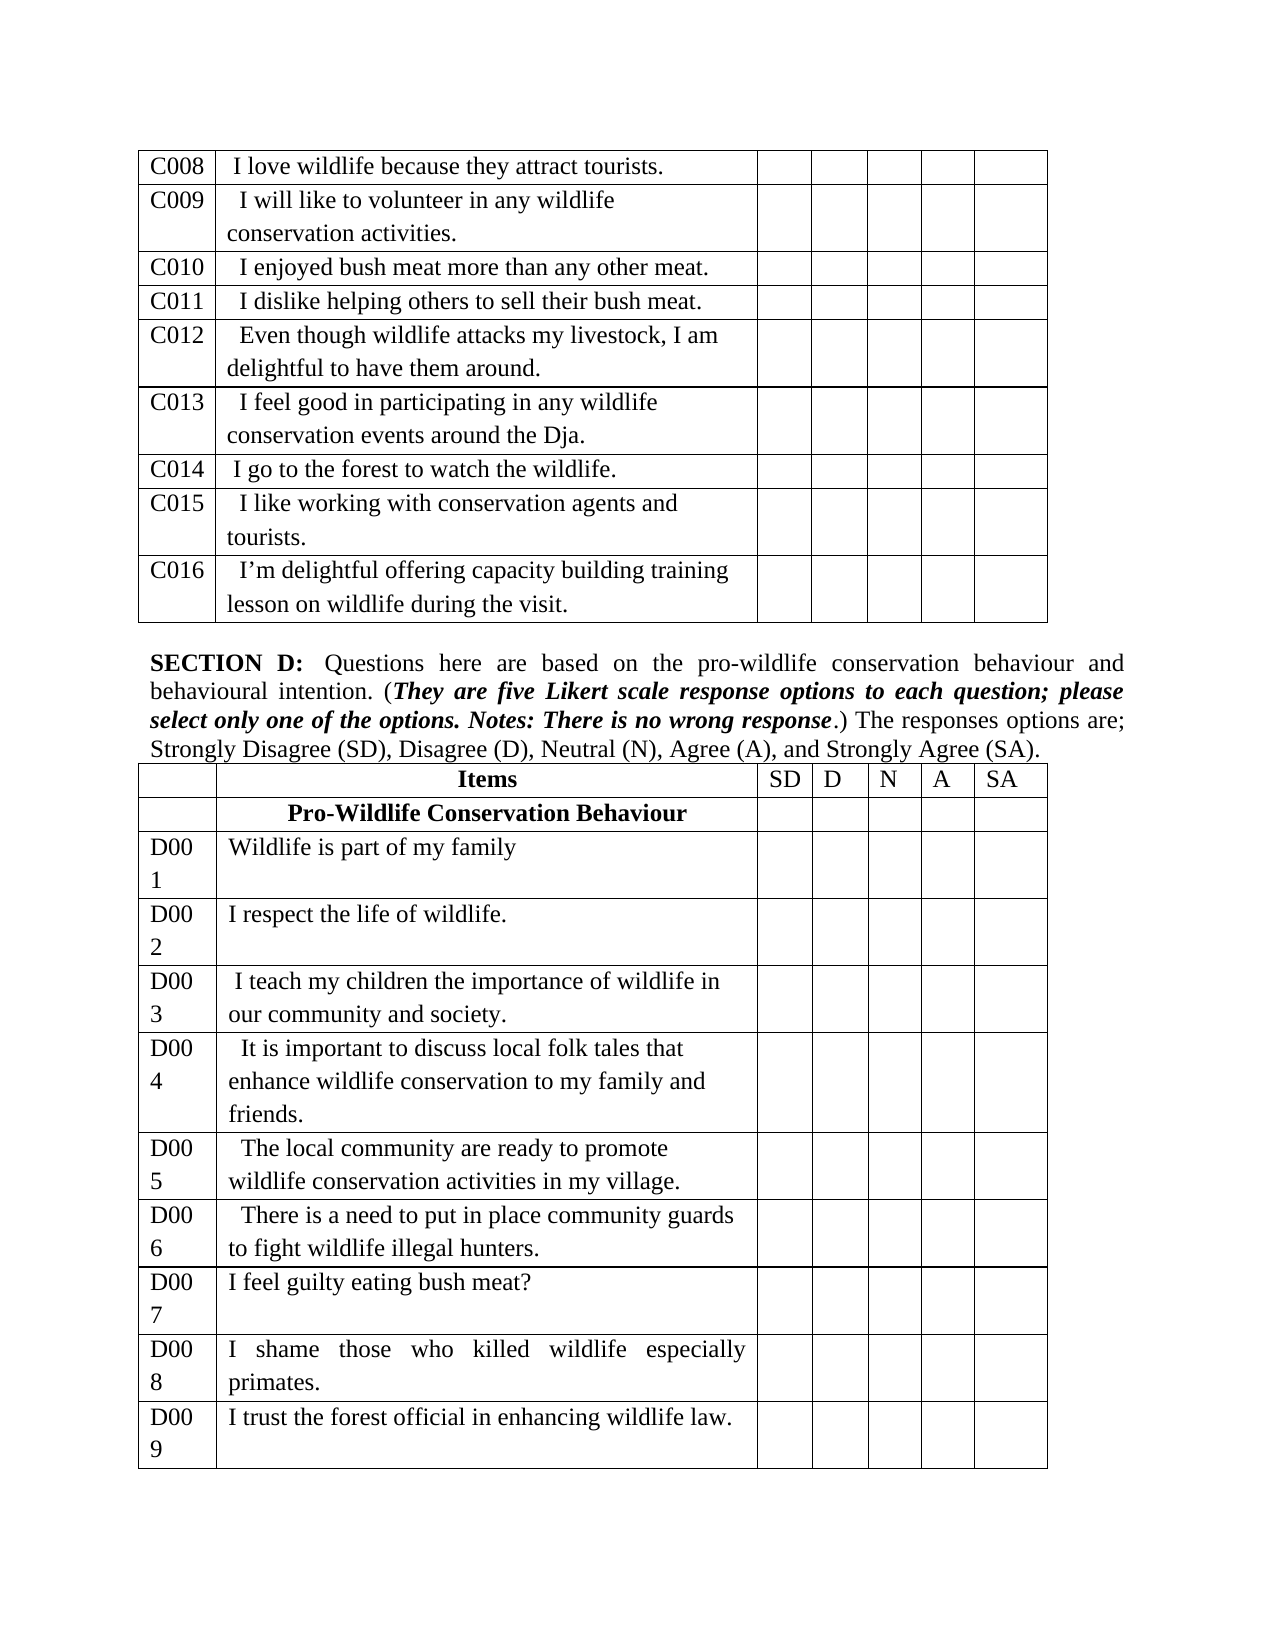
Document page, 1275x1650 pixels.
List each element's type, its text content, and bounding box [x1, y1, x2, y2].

table_cell [868, 489, 921, 554]
table_cell C015 [139, 489, 215, 554]
table_cell [922, 1133, 974, 1199]
table_cell I love wildlife because they attract tourists. [216, 151, 757, 184]
table_cell [869, 899, 921, 965]
table_cell [758, 388, 811, 453]
table_cell There is a need to put in place community guards to fight wildlife illegal hunters. [217, 1200, 757, 1266]
table_cell [922, 556, 974, 622]
table_cell I respect the life of wildlife. [217, 899, 757, 965]
table_cell [922, 286, 974, 319]
table_cell C013 [139, 388, 215, 453]
table_cell C016 [139, 556, 215, 622]
table_cell D009 [139, 1402, 216, 1468]
table_cell [922, 455, 974, 487]
table_cell I go to the forest to watch the wildlife. [216, 455, 757, 487]
table_cell D006 [139, 1200, 216, 1266]
table_cell [869, 798, 921, 831]
table_cell I feel good in participating in any wildlife conservation events around the Dja. [216, 388, 757, 453]
table_cell I trust the forest official in enhancing wildlife law. [217, 1402, 757, 1468]
table_cell [975, 899, 1047, 965]
table_cell [868, 185, 921, 251]
table_cell [869, 832, 921, 898]
table_cell C009 [139, 185, 215, 251]
table_cell The local community are ready to promote wildlife conservation activities in my village. [217, 1133, 757, 1199]
table_cell [758, 798, 812, 831]
table_cell [139, 798, 216, 831]
table_header SA [975, 764, 1047, 797]
table_cell [758, 455, 811, 487]
table_cell [922, 185, 974, 251]
table_cell Even though wildlife attacks my livestock, I am delightful to have them around. [216, 320, 757, 386]
table_cell I shame those who killed wildlife especially primates. [217, 1335, 757, 1401]
table_cell [869, 1200, 921, 1266]
table_cell [922, 489, 974, 554]
table_header [139, 764, 216, 797]
table_cell [758, 286, 811, 319]
table_cell [975, 1200, 1047, 1266]
table_cell [812, 388, 867, 453]
table_cell D003 [139, 966, 216, 1032]
table_cell [869, 1268, 921, 1333]
table_cell I’m delightful offering capacity building training lesson on wildlife during the visit. [216, 556, 757, 622]
table_cell [758, 899, 812, 965]
table_cell I feel guilty eating bush meat? [217, 1268, 757, 1333]
table_header A [922, 764, 974, 797]
table_cell I will like to volunteer in any wildlife conservation activities. [216, 185, 757, 251]
table_cell [812, 252, 867, 285]
table_cell [813, 832, 868, 898]
table_cell [758, 185, 811, 251]
table_cell I enjoyed bush meat more than any other meat. [216, 252, 757, 285]
table_cell [975, 1033, 1047, 1132]
table_cell [758, 1335, 812, 1401]
table_cell [813, 1200, 868, 1266]
table_cell [869, 1033, 921, 1132]
table_cell [812, 286, 867, 319]
table_cell D002 [139, 899, 216, 965]
table_cell [868, 286, 921, 319]
table_cell C011 [139, 286, 215, 319]
table_cell C012 [139, 320, 215, 386]
table_cell Pro-Wildlife Conservation Behaviour [217, 798, 757, 831]
table_header Items [217, 764, 757, 797]
table_cell [869, 1335, 921, 1401]
table_cell [975, 252, 1047, 285]
table_cell [975, 1133, 1047, 1199]
table_cell [922, 966, 974, 1032]
table_cell [812, 455, 867, 487]
table_cell [813, 1133, 868, 1199]
table_cell It is important to discuss local folk tales that enhance wildlife conservation to my family and friends. [217, 1033, 757, 1132]
table_cell Wildlife is part of my family [217, 832, 757, 898]
table_cell [975, 1335, 1047, 1401]
table_cell [869, 966, 921, 1032]
table_cell [758, 1402, 812, 1468]
table_cell [922, 252, 974, 285]
table_cell [758, 151, 811, 184]
table_cell [813, 1268, 868, 1333]
table_cell [922, 1268, 974, 1333]
table_cell I teach my children the importance of wildlife in our community and society. [217, 966, 757, 1032]
table_header N [869, 764, 921, 797]
table_cell [975, 286, 1047, 319]
table_cell [922, 798, 974, 831]
table_cell [813, 1033, 868, 1132]
table_cell [922, 899, 974, 965]
table_cell [758, 966, 812, 1032]
table_cell [975, 455, 1047, 487]
table_cell [922, 320, 974, 386]
table_cell [813, 966, 868, 1032]
table_cell [813, 798, 868, 831]
table_header D [813, 764, 868, 797]
table_cell [812, 151, 867, 184]
table_cell [758, 1268, 812, 1333]
table_cell D004 [139, 1033, 216, 1132]
table_cell [812, 489, 867, 554]
table_cell [975, 798, 1047, 831]
table_cell [868, 556, 921, 622]
text SECTION D: Questions here are based on the pro-wildlife conservation behaviour and behavioural intention. (They are five Likert scale response options to each question; please select only one of the options. Notes: There is no wrong response.) The responses options are; Strongly Disagree (SD), Disagree (D), Neutral (N), Agree (A), and Strongly Agree (SA). [150, 648, 1125, 763]
table_cell [922, 151, 974, 184]
table_cell [922, 1335, 974, 1401]
table_cell [869, 1133, 921, 1199]
table_cell [758, 1033, 812, 1132]
table_cell C008 [139, 151, 215, 184]
table_cell D005 [139, 1133, 216, 1199]
table_cell [975, 1268, 1047, 1333]
table_header SD [758, 764, 812, 797]
table_cell I dislike helping others to sell their bush meat. [216, 286, 757, 319]
table_cell [975, 489, 1047, 554]
table_cell C010 [139, 252, 215, 285]
table_cell [975, 185, 1047, 251]
table_cell [812, 185, 867, 251]
table_cell I like working with conservation agents and tourists. [216, 489, 757, 554]
table_cell [813, 1402, 868, 1468]
table_cell [758, 1133, 812, 1199]
table_cell D001 [139, 832, 216, 898]
table_cell [922, 1200, 974, 1266]
table_cell [758, 320, 811, 386]
table_cell [922, 1033, 974, 1132]
table_cell [868, 388, 921, 453]
table_cell [758, 556, 811, 622]
table_cell [922, 388, 974, 453]
table_cell [813, 899, 868, 965]
table_cell [758, 832, 812, 898]
table_cell [975, 388, 1047, 453]
table_cell C014 [139, 455, 215, 487]
table_cell [975, 966, 1047, 1032]
table_cell [975, 1402, 1047, 1468]
table_cell [868, 252, 921, 285]
table_cell [975, 556, 1047, 622]
table_cell [922, 832, 974, 898]
table_cell [868, 455, 921, 487]
table_cell [868, 151, 921, 184]
table_cell [758, 252, 811, 285]
table_cell [868, 320, 921, 386]
table_cell [922, 1402, 974, 1468]
table_cell D007 [139, 1268, 216, 1333]
table_cell [975, 151, 1047, 184]
table_cell [869, 1402, 921, 1468]
table_cell [812, 556, 867, 622]
table_cell [813, 1335, 868, 1401]
table_cell [975, 832, 1047, 898]
table_cell [812, 320, 867, 386]
table_cell D008 [139, 1335, 216, 1401]
table_cell [758, 489, 811, 554]
table_cell [758, 1200, 812, 1266]
table_cell [975, 320, 1047, 386]
